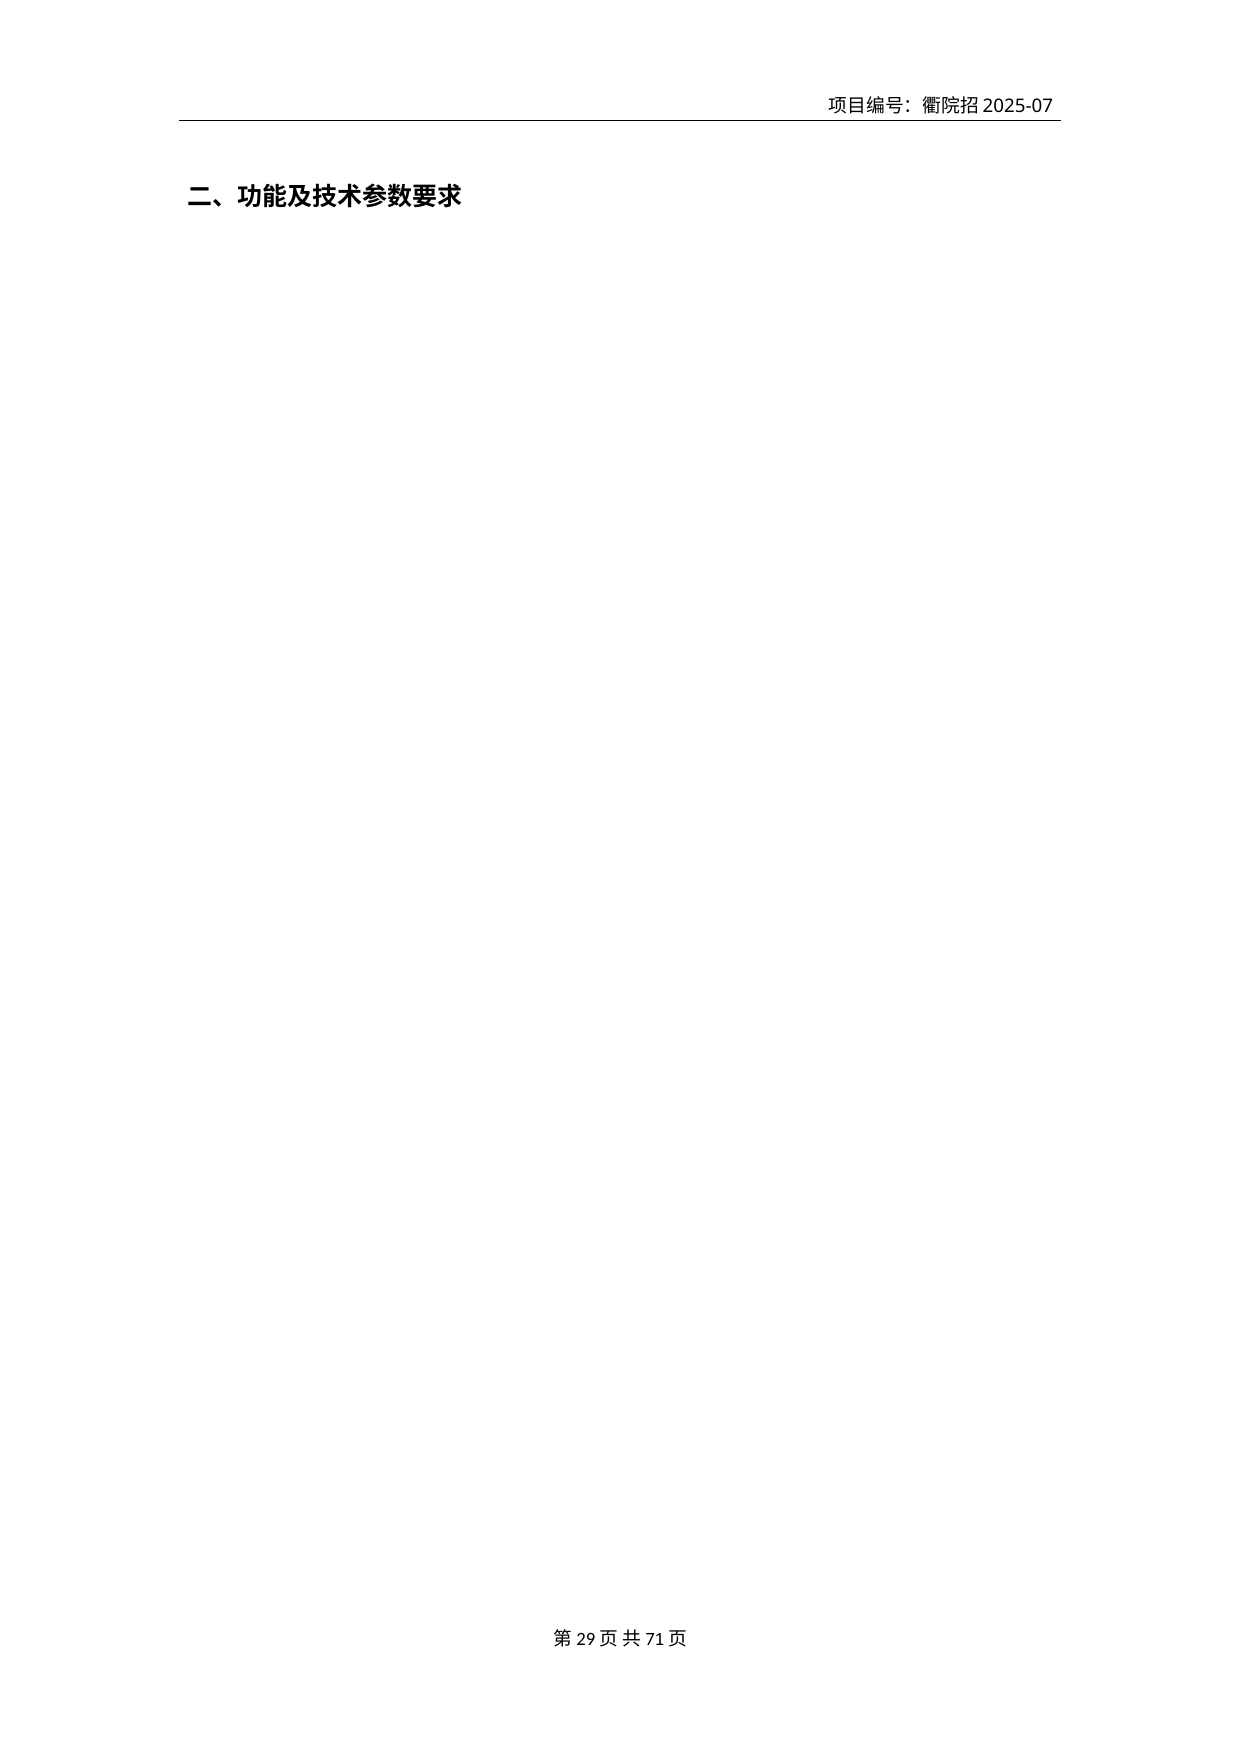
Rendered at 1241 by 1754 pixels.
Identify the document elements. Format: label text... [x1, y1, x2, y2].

subtitle 二、功能及技术参数要求 [187, 162, 1053, 227]
